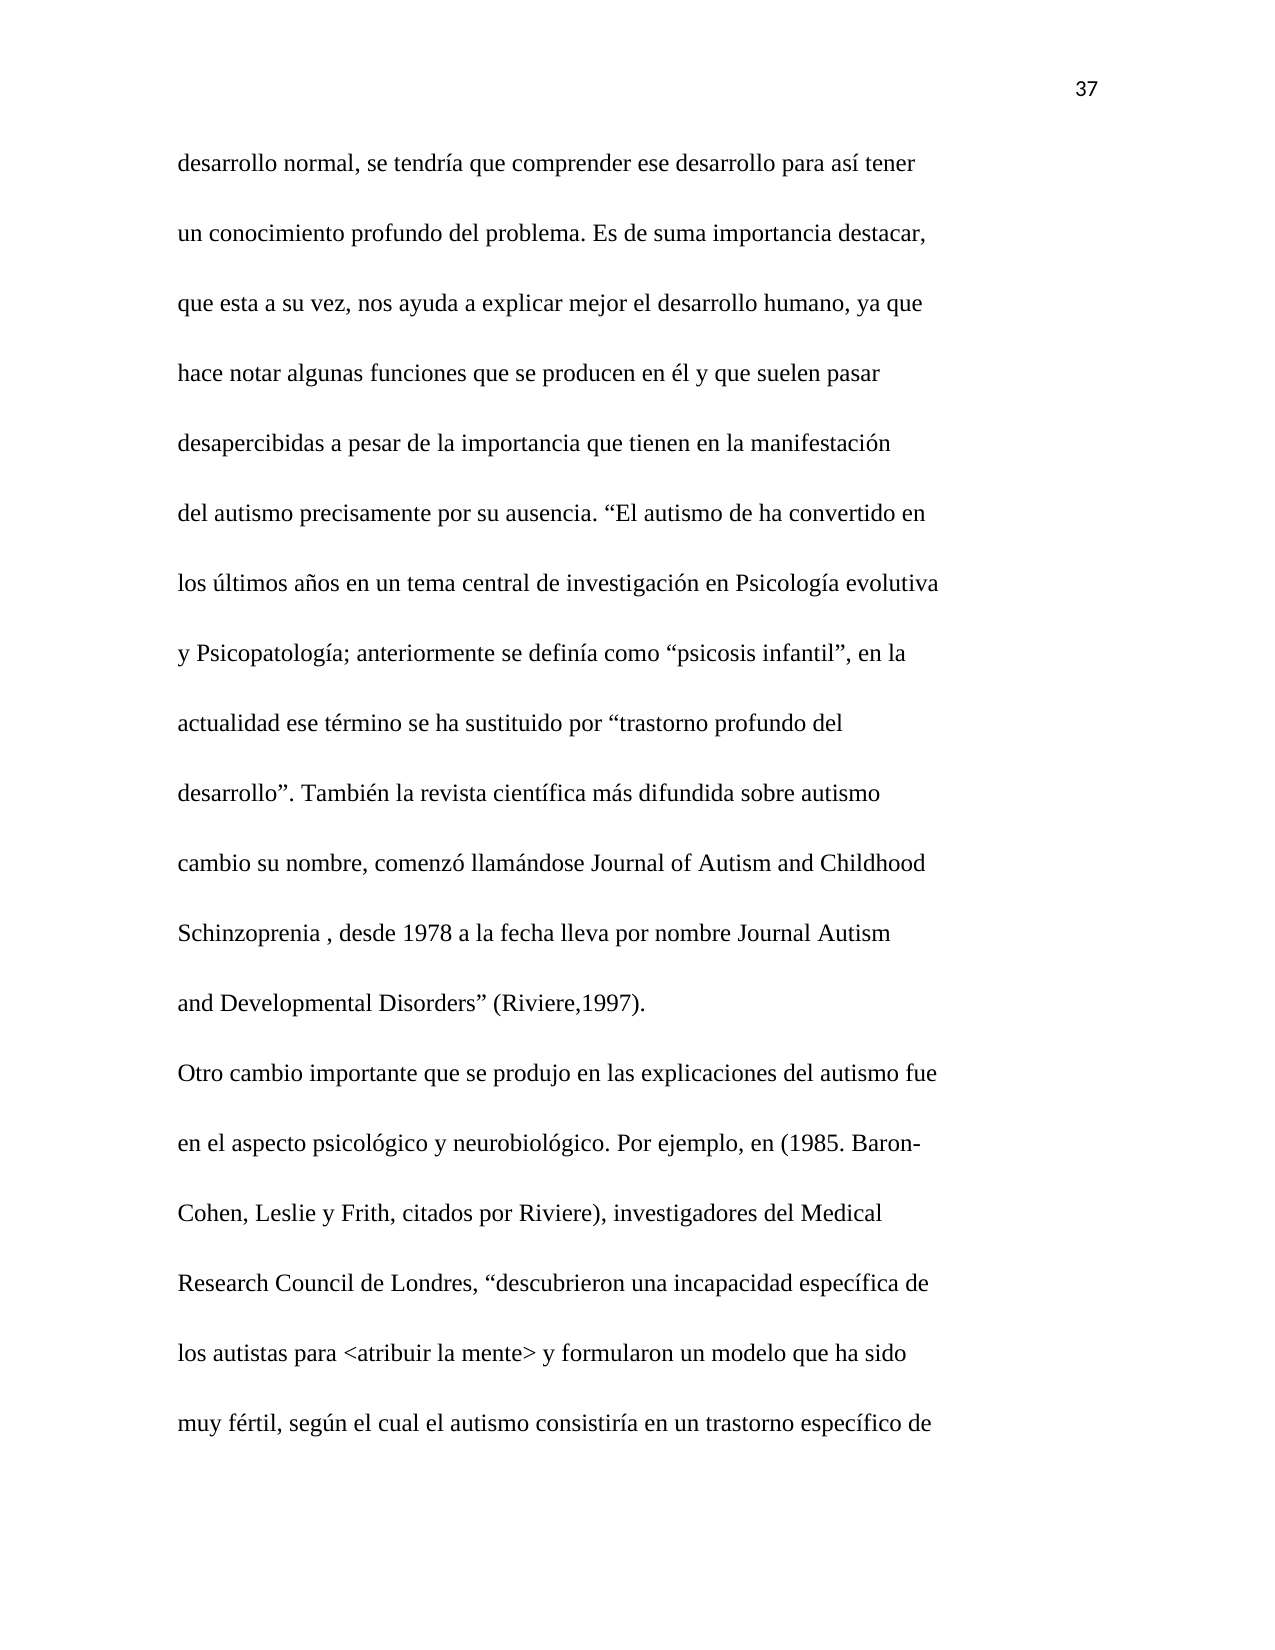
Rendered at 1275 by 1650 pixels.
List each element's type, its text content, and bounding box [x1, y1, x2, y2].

text del autismo precisamente por su ausencia. “El autismo de ha convertido en [177, 498, 1098, 526]
text actualidad ese término se ha sustituido por “trastorno profundo del [177, 708, 1098, 736]
text muy fértil, según el cual el autismo consistiría en un trastorno específico de [177, 1408, 1098, 1436]
text and Developmental Disorders” (Riviere,1997). [177, 988, 1098, 1016]
text y Psicopatología; anteriormente se definía como “psicosis infantil”, en la [177, 638, 1098, 666]
text que esta a su vez, nos ayuda a explicar mejor el desarrollo humano, ya que [177, 288, 1098, 316]
text cambio su nombre, comenzó llamándose Journal of Autism and Childhood [177, 848, 1098, 876]
text Schinzoprenia , desde 1978 a la fecha lleva por nombre Journal Autism [177, 918, 1098, 946]
text en el aspecto psicológico y neurobiológico. Por ejemplo, en (1985. Baron- [177, 1128, 1098, 1156]
text los autistas para <atribuir la mente> y formularon un modelo que ha sido [177, 1338, 1098, 1366]
text desapercibidas a pesar de la importancia que tienen en la manifestación [177, 428, 1098, 456]
text un conocimiento profundo del problema. Es de suma importancia destacar, [177, 218, 1098, 246]
text Research Council de Londres, “descubrieron una incapacidad específica de [177, 1268, 1098, 1296]
text desarrollo”. También la revista científica más difundida sobre autismo [177, 778, 1098, 806]
text desarrollo normal, se tendría que comprender ese desarrollo para así tener [177, 148, 1098, 176]
text hace notar algunas funciones que se producen en él y que suelen pasar [177, 358, 1098, 386]
text Otro cambio importante que se produjo en las explicaciones del autismo fue [177, 1058, 1098, 1086]
text Cohen, Leslie y Frith, citados por Riviere), investigadores del Medical [177, 1198, 1098, 1226]
text los últimos años en un tema central de investigación en Psicología evolutiva [177, 568, 1098, 596]
